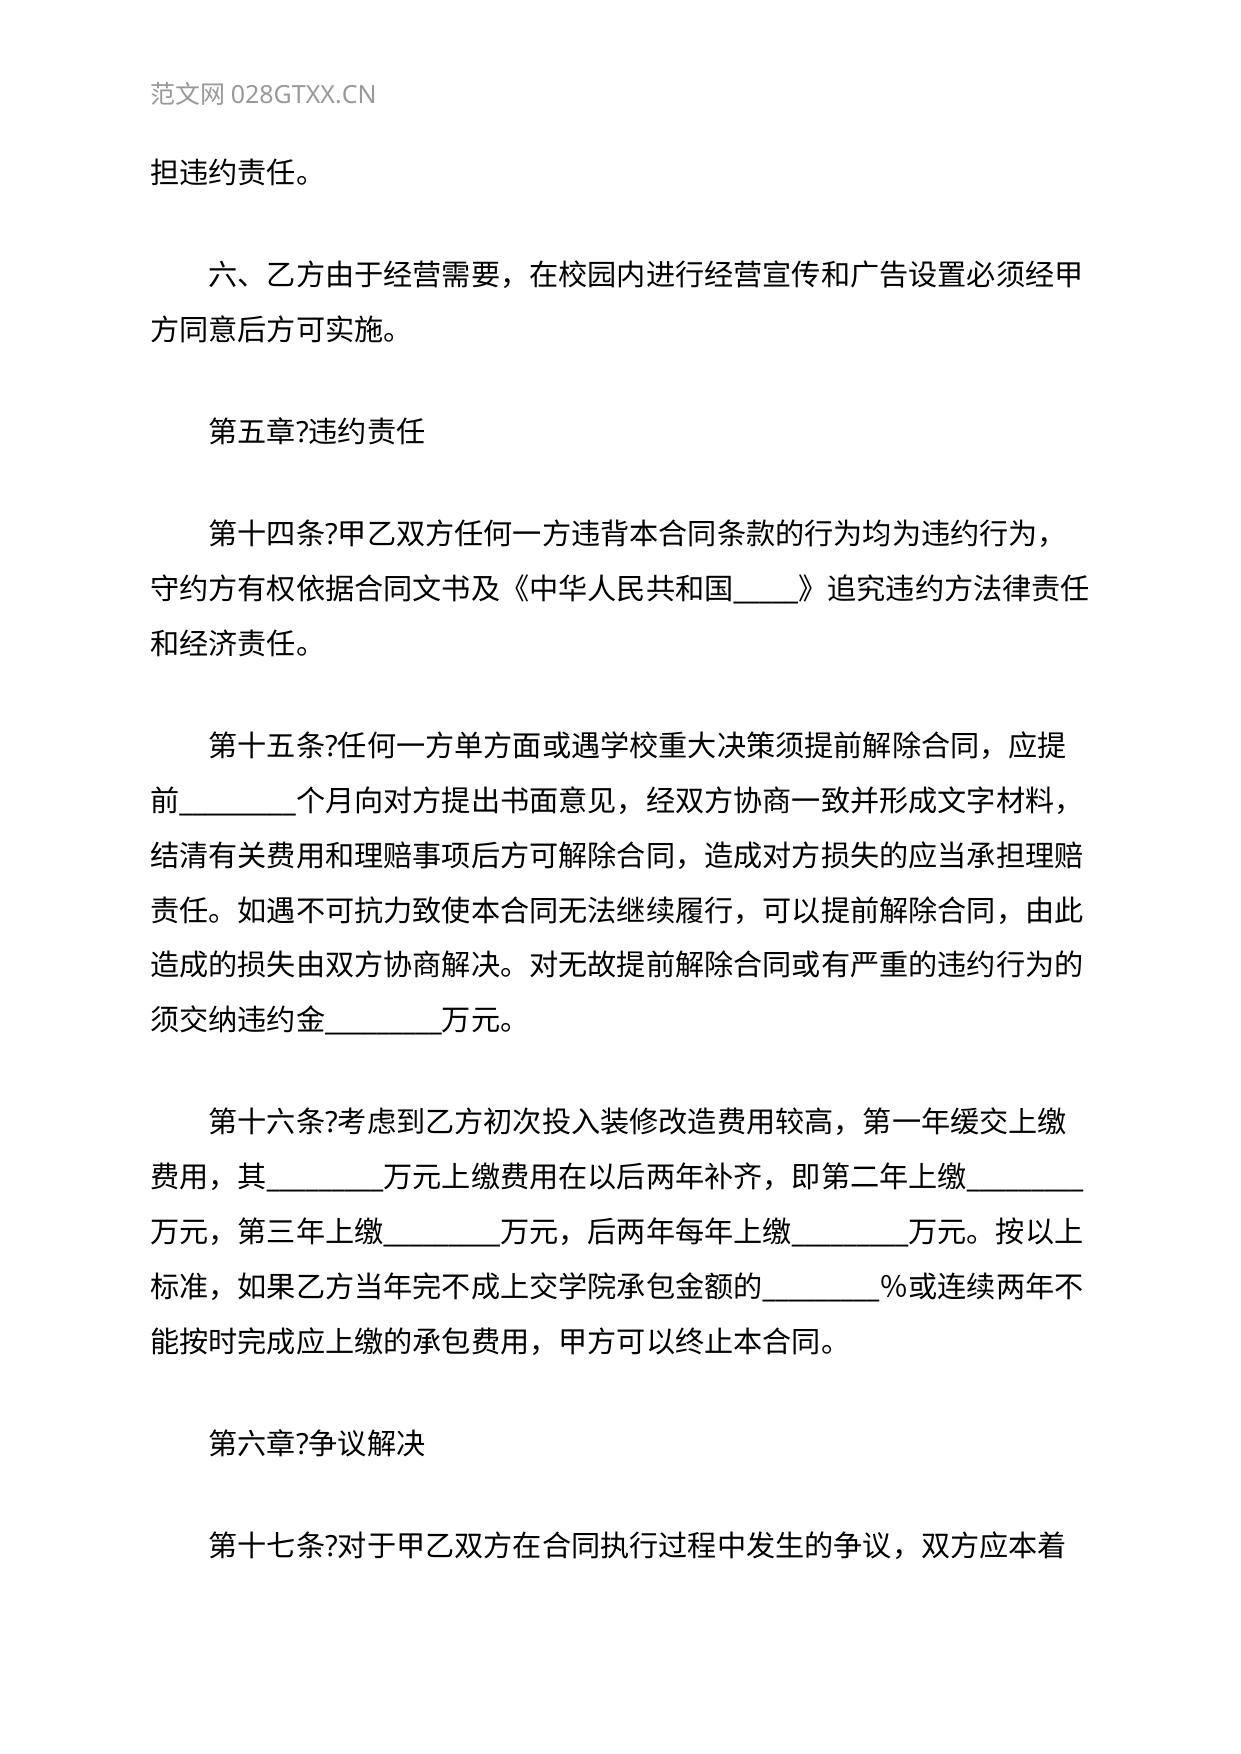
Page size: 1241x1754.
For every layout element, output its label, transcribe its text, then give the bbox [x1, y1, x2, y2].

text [150, 150, 1090, 192]
text 第十四条?甲乙双方任何一方违背本合同条款的行为均为违约行为，守约方有权依据合同文书及《中华人民共和国_____》追究违约方法律责任和经济责任。 [150, 510, 1090, 663]
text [150, 1523, 1090, 1565]
text 第十六条?考虑到乙方初次投入装修改造费用较高，第一年缓交上缴费用，其_________万元上缴费用在以后两年补齐，即第二年上缴_________万元，第三年上缴_________万元，后两年每年上缴_________万元。按以上标准，如果乙方当年完不成上交学院承包金额的_________％或连续两年不能按时完成应上缴的承包费用，甲方可以终止本合同。 [150, 1099, 1090, 1361]
text 第六章?争议解决 [150, 1421, 1090, 1463]
text 第十五条?任何一方单方面或遇学校重大决策须提前解除合同，应提前_________个月向对方提出书面意见，经双方协商一致并形成文字材料，结清有关费用和理赔事项后方可解除合同，造成对方损失的应当承担理赔责任。如遇不可抗力致使本合同无法继续履行，可以提前解除合同，由此造成的损失由双方协商解决。对无故提前解除合同或有严重的违约行为的须交纳违约金_________万元。 [150, 722, 1090, 1039]
text 六、乙方由于经营需要，在校园内进行经营宣传和广告设置必须经甲方同意后方可实施。 [150, 252, 1090, 349]
text 第五章?违约责任 [150, 408, 1090, 451]
